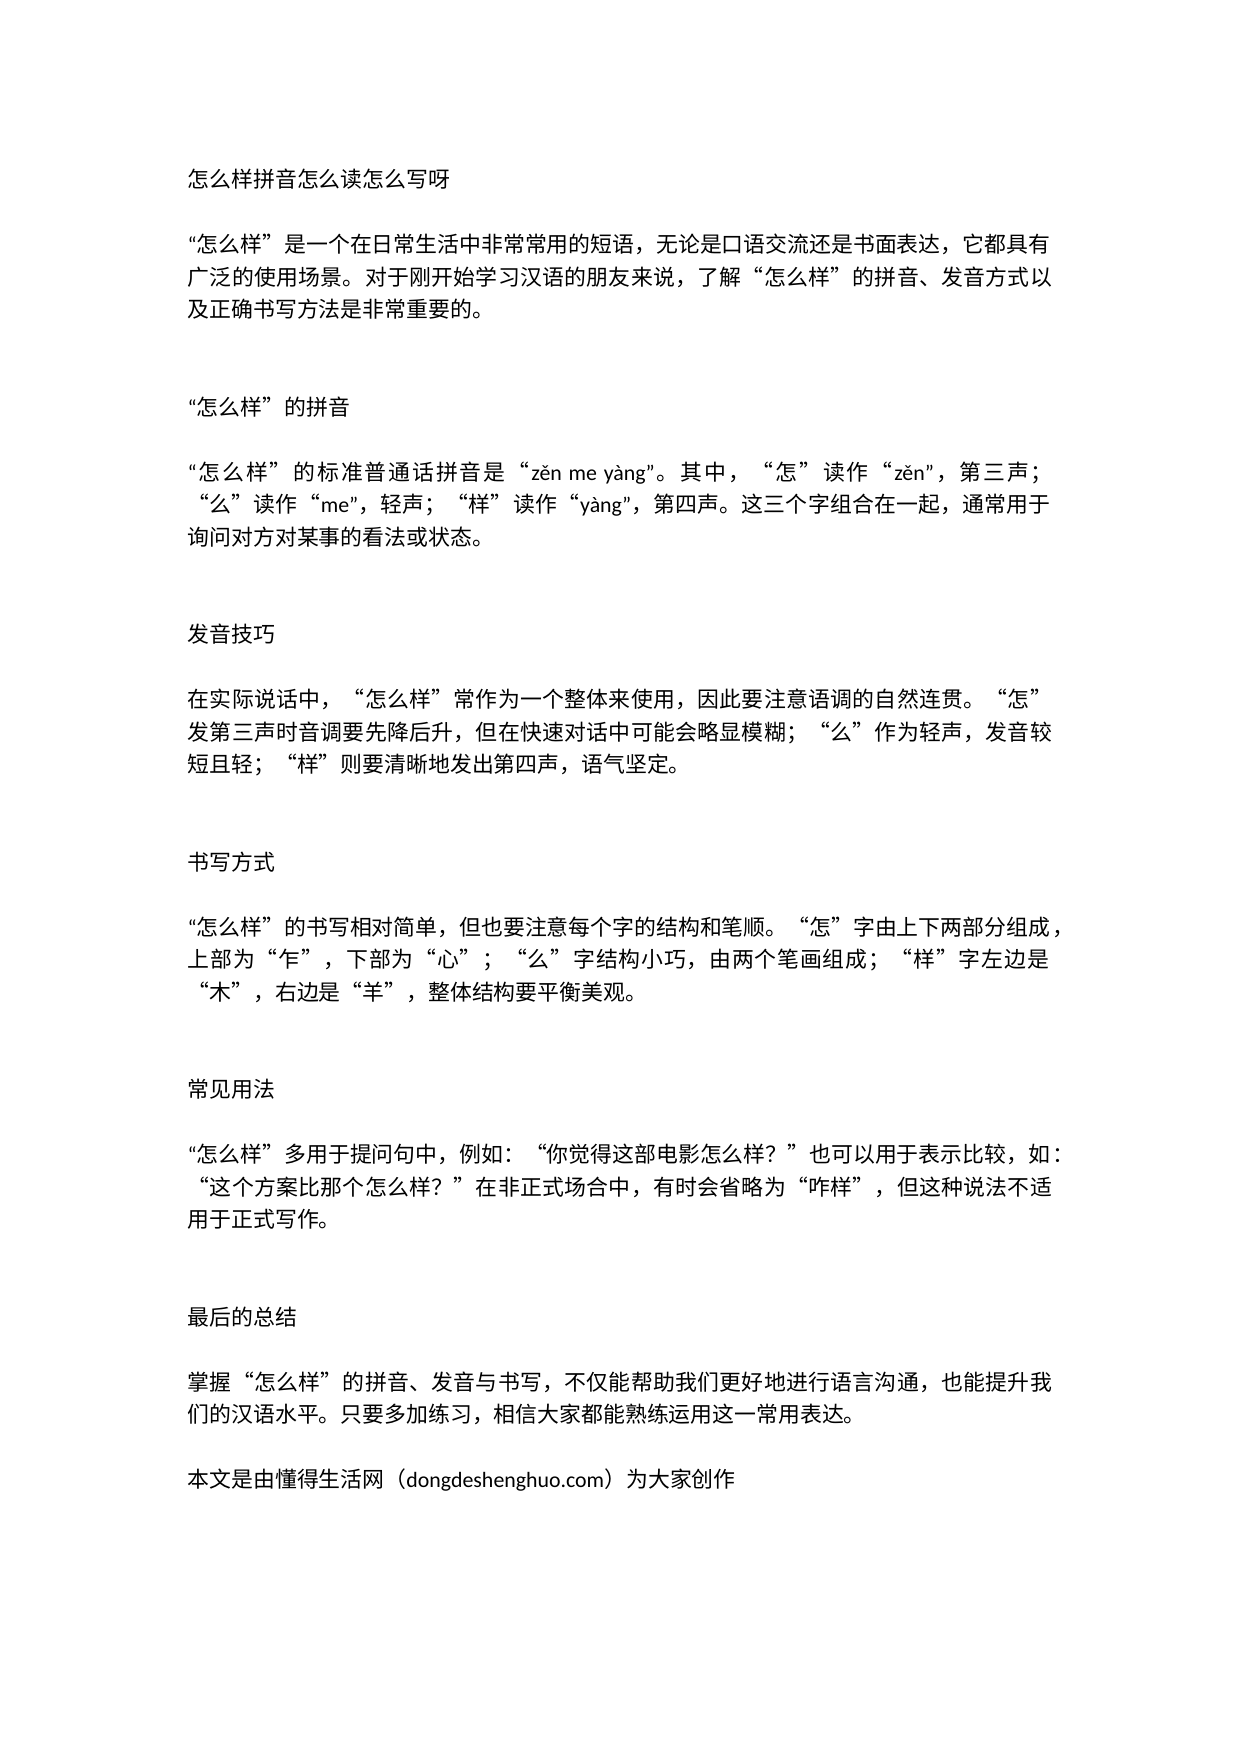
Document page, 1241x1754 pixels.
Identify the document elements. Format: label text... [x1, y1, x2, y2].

text “怎么样”多用于提问句中，例如：“你觉得这部电影怎么样？”也可以用于表示比较，如：“这个方案比那个怎么样？”在非正式场合中，有时会省略为“咋样”，但这种说法不适用于正式写作。 [187, 1137, 1053, 1234]
text 在实际说话中，“怎么样”常作为一个整体来使用，因此要注意语调的自然连贯。“怎”发第三声时音调要先降后升，但在快速对话中可能会略显模糊；“么”作为轻声，发音较短且轻；“样”则要清晰地发出第四声，语气坚定。 [187, 682, 1053, 779]
text “怎么样”的拼音 [187, 389, 1053, 422]
text “怎么样”的标准普通话拼音是“zěn me yàng”。其中，“怎”读作“zěn”，第三声；“么”读作“me”，轻声；“样”读作“yàng”，第四声。这三个字组合在一起，通常用于询问对方对某事的看法或状态。 [187, 454, 1053, 552]
text 本文是由懂得生活网（dongdeshenghuo.com）为大家创作 [187, 1462, 1053, 1494]
text 书写方式 [187, 844, 1053, 877]
text “怎么样”是一个在日常生活中非常常用的短语，无论是口语交流还是书面表达，它都具有广泛的使用场景。对于刚开始学习汉语的朋友来说，了解“怎么样”的拼音、发音方式以及正确书写方法是非常重要的。 [187, 227, 1053, 324]
text 掌握“怎么样”的拼音、发音与书写，不仅能帮助我们更好地进行语言沟通，也能提升我们的汉语水平。只要多加练习，相信大家都能熟练运用这一常用表达。 [187, 1364, 1053, 1429]
text 怎么样拼音怎么读怎么写呀 [187, 162, 1053, 194]
text “怎么样”的书写相对简单，但也要注意每个字的结构和笔顺。“怎”字由上下两部分组成，上部为“乍”，下部为“心”；“么”字结构小巧，由两个笔画组成；“样”字左边是“木”，右边是“羊”，整体结构要平衡美观。 [187, 909, 1053, 1007]
text 常见用法 [187, 1072, 1053, 1104]
text 最后的总结 [187, 1299, 1053, 1332]
text 发音技巧 [187, 617, 1053, 649]
